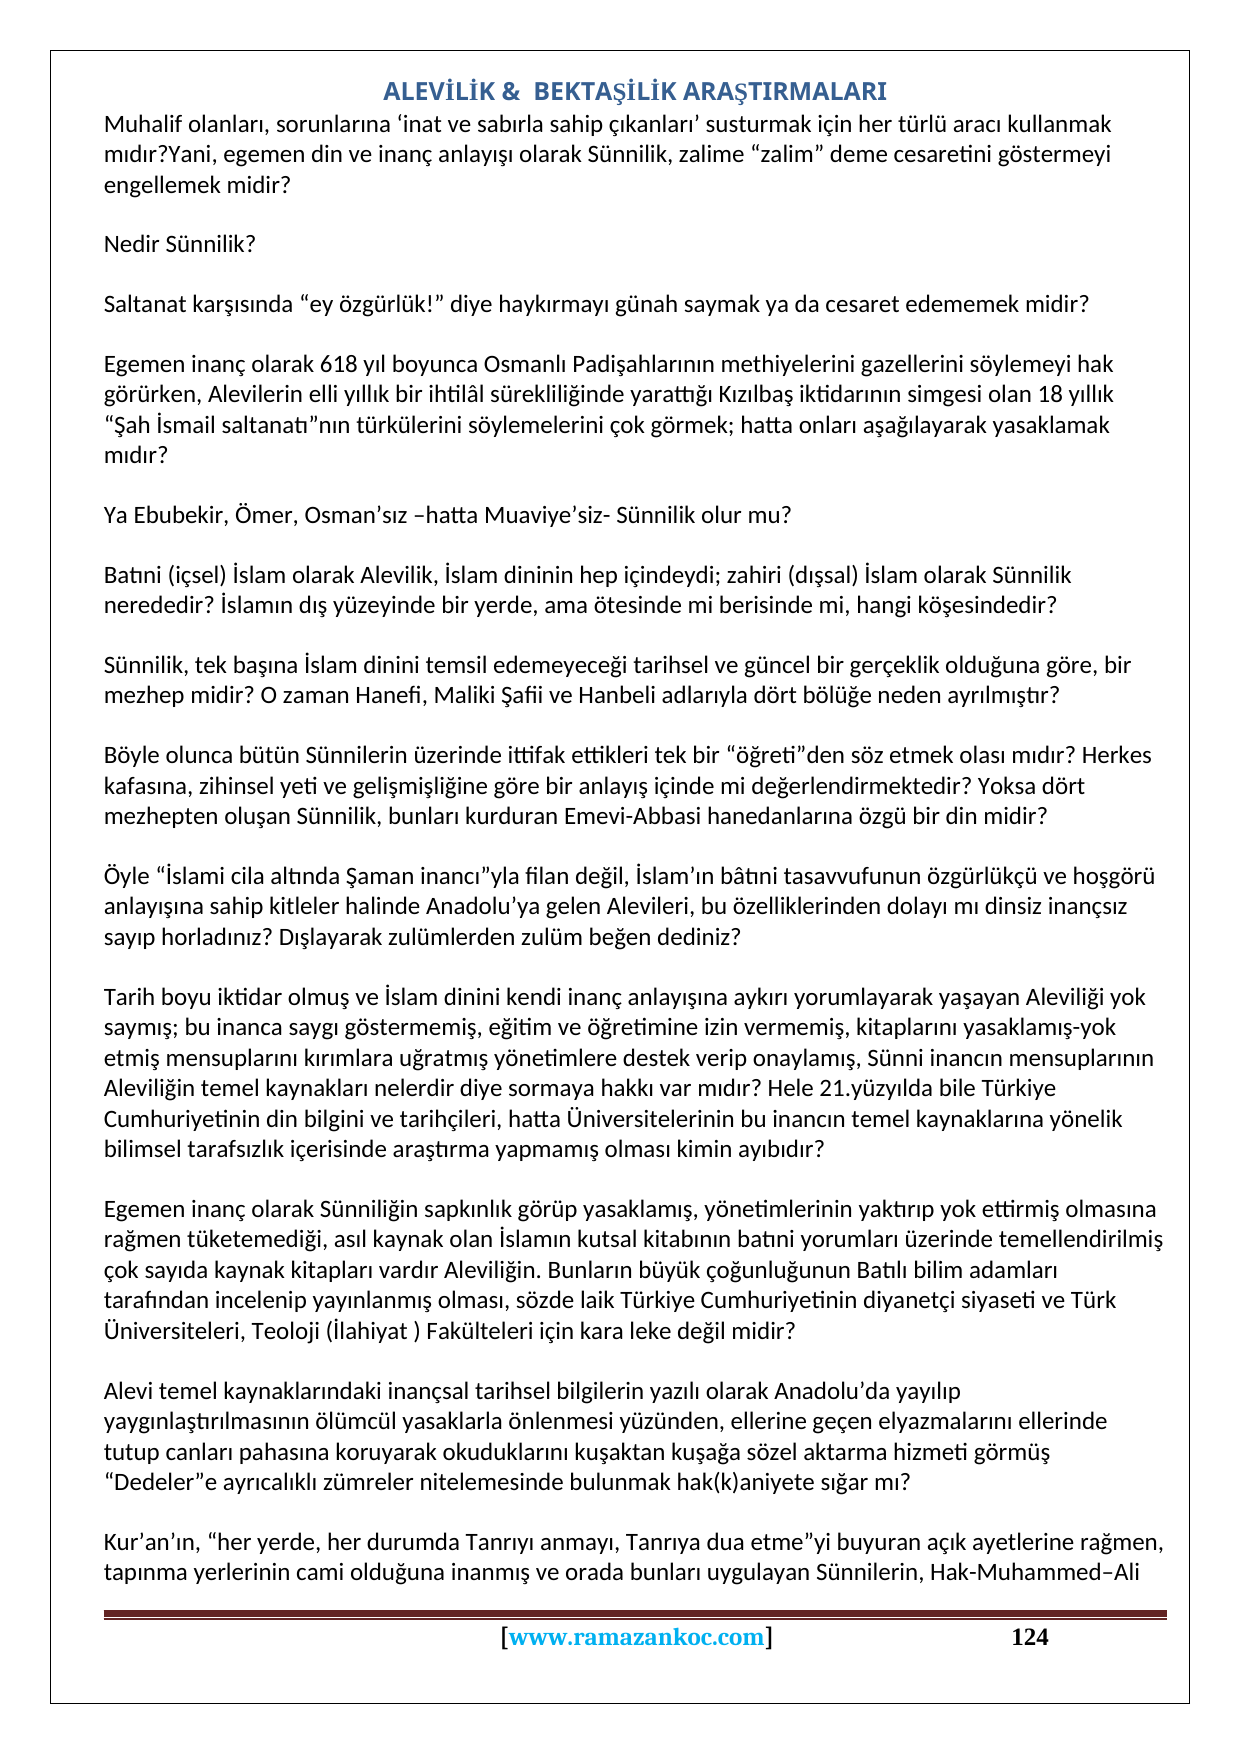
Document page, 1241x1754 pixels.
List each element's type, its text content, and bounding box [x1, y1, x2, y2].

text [103, 1526, 1167, 1587]
text Öyle “İslami cila altında Şaman inancı”yla filan değil, İslam’ın bâtıni tasavvufunun özgürlükçü ve hoşgörü anlayışına sahip kitleler halinde Anadolu’ya gelen Alevileri, bu özelliklerinden dolayı mı dinsiz inançsız sayıp horladınız? Dışlayarak zulümlerden zulüm beğen dediniz? [103, 860, 1167, 952]
text Alevi temel kaynaklarındaki inançsal tarihsel bilgilerin yazılı olarak Anadolu’da yayılıp yaygınlaştırılmasının ölümcül yasaklarla önlenmesi yüzünden, ellerine geçen elyazmalarını ellerinde tutup canları pahasına koruyarak okuduklarını kuşaktan kuşağa sözel aktarma hizmeti görmüş “Dedeler”e ayrıcalıklı zümreler nitelemesinde bulunmak hak(k)aniyete sığar mı? [103, 1375, 1167, 1497]
text Batıni (içsel) İslam olarak Alevilik, İslam dininin hep içindeydi; zahiri (dışsal) İslam olarak Sünnilik nerededir? İslamın dış yüzeyinde bir yerde, ama ötesinde mi berisinde mi, hangi köşesindedir? [103, 559, 1167, 620]
text Böyle olunca bütün Sünnilerin üzerinde ittifak ettikleri tek bir “öğreti”den söz etmek olası mıdır? Herkes kafasına, zihinsel yeti ve gelişmişliğine göre bir anlayış içinde mi değerlendirmektedir? Yoksa dört mezhepten oluşan Sünnilik, bunları kurduran Emevi-Abbasi hanedanlarına özgü bir din midir? [103, 739, 1167, 831]
text Muhalif olanları, sorunlarına ‘inat ve sabırla sahip çıkanları’ susturmak için her türlü aracı kullanmak mıdır?Yani, egemen din ve inanç anlayışı olarak Sünnilik, zalime “zalim” deme cesaretini göstermeyi engellemek midir? [103, 108, 1167, 199]
text Sünnilik, tek başına İslam dinini temsil edemeyeceği tarihsel ve güncel bir gerçeklik olduğuna göre, bir mezhep midir? O zaman Hanefi, Maliki Şafii ve Hanbeli adlarıyla dört bölüğe neden ayrılmıştır? [103, 649, 1167, 710]
text Saltanat karşısında “ey özgürlük!” diye haykırmayı günah saymak ya da cesaret edememek midir? [103, 288, 1167, 319]
text Ya Ebubekir, Ömer, Osman’sız –hatta Muaviye’siz- Sünnilik olur mu? [103, 499, 1167, 530]
text Egemen inanç olarak 618 yıl boyunca Osmanlı Padişahlarının methiyelerini gazellerini söylemeyi hak görürken, Alevilerin elli yıllık bir ihtilâl sürekliliğinde yarattığı Kızılbaş iktidarının simgesi olan 18 yıllık “Şah İsmail saltanatı”nın türkülerini söylemelerini çok görmek; hatta onları aşağılayarak yasaklamak mıdır? [103, 348, 1167, 470]
text Nedir Sünnilik? [103, 228, 1167, 259]
text Tarih boyu iktidar olmuş ve İslam dinini kendi inanç anlayışına aykırı yorumlayarak yaşayan Aleviliği yok saymış; bu inanca saygı göstermemiş, eğitim ve öğretimine izin vermemiş, kitaplarını yasaklamış-yok etmiş mensuplarını kırımlara uğratmış yönetimlere destek verip onaylamış, Sünni inancın mensuplarının Aleviliğin temel kaynakları nelerdir diye sormaya hakkı var mıdır? Hele 21.yüzyılda bile Türkiye Cumhuriyetinin din bilgini ve tarihçileri, hatta Üniversitelerinin bu inancın temel kaynaklarına yönelik bilimsel tarafsızlık içerisinde araştırma yapmamış olması kimin ayıbıdır? [103, 981, 1167, 1164]
text Egemen inanç olarak Sünniliğin sapkınlık görüp yasaklamış, yönetimlerinin yaktırıp yok ettirmiş olmasına rağmen tüketemediği, asıl kaynak olan İslamın kutsal kitabının batıni yorumları üzerinde temellendirilmiş çok sayıda kaynak kitapları vardır Aleviliğin. Bunların büyük çoğunluğunun Batılı bilim adamları tarafından incelenip yayınlanmış olması, sözde laik Türkiye Cumhuriyetinin diyanetçi siyaseti ve Türk Üniversiteleri, Teoloji (İlahiyat ) Fakülteleri için kara leke değil midir? [103, 1193, 1167, 1346]
